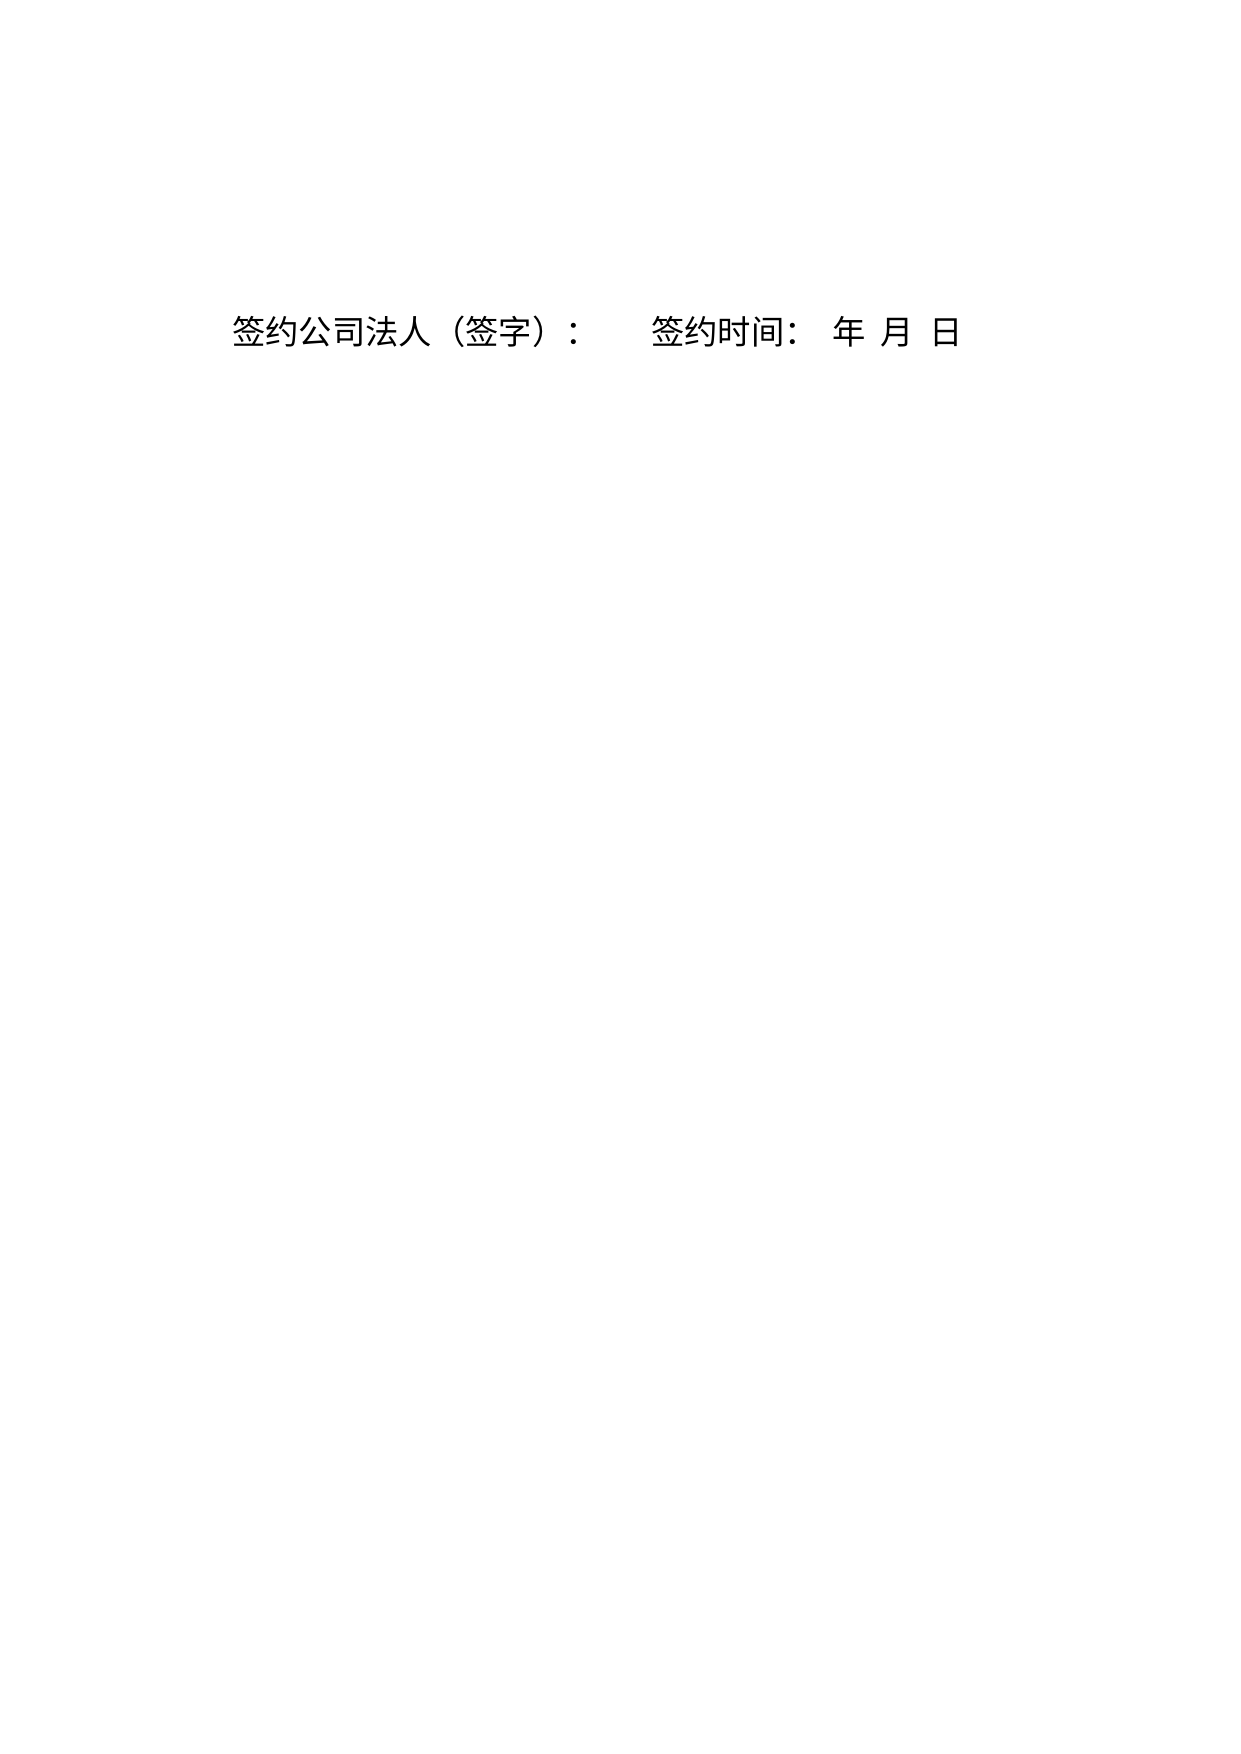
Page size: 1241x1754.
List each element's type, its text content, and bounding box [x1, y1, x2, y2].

text 签约公司法人（签字）： 签约时间： 年 月 日 [165, 298, 1087, 363]
